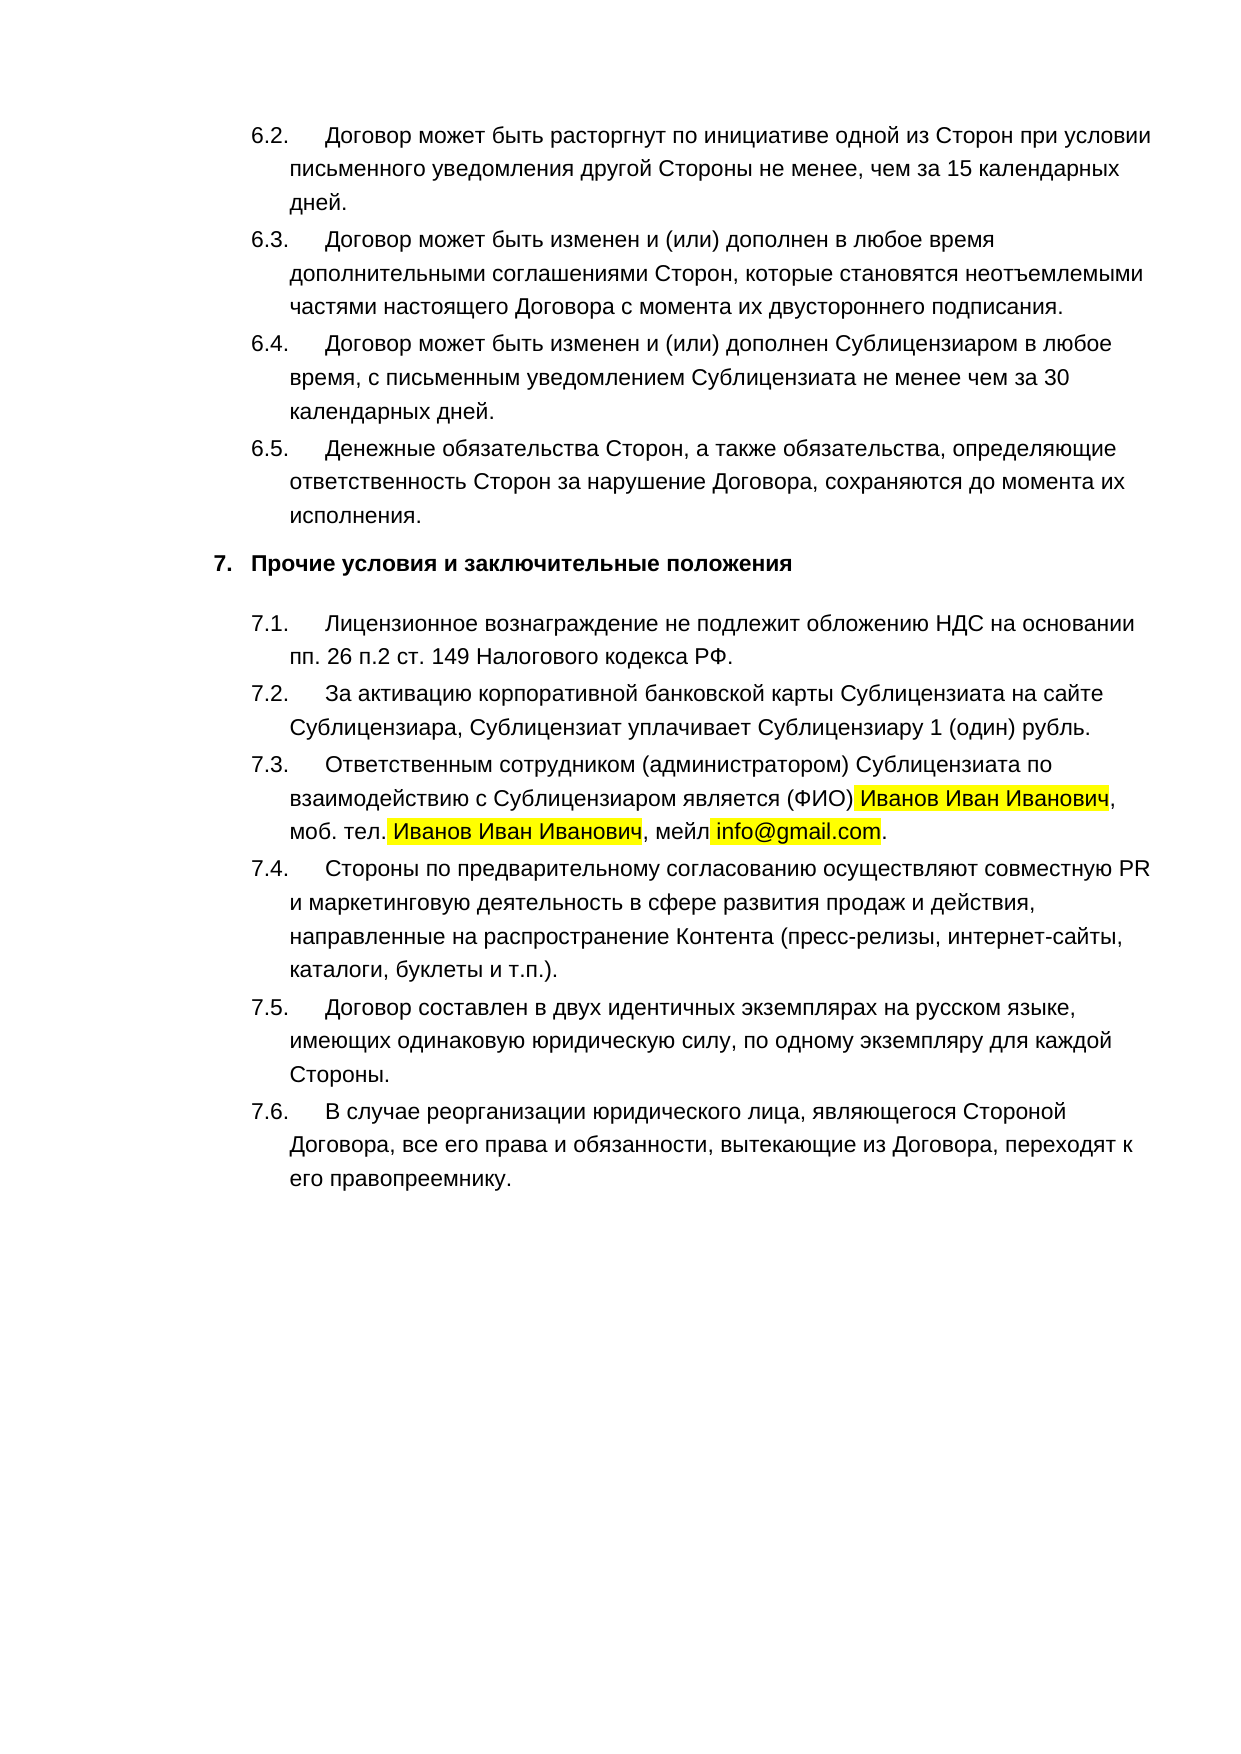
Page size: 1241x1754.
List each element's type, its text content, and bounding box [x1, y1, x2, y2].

text 7.2. За активацию корпоративной банковской карты Сублицензиата на сайте Сублицензиара, Сублицензиат уплачивает Сублицензиару 1 (один) рубль. [251, 680, 1151, 740]
text 6.4. Договор может быть изменен и (или) дополнен Сублицензиаром в любое время, с письменным уведомлением Сублицензиата не менее чем за 30 календарных дней. [251, 330, 1151, 424]
text 7.5. Договор составлен в двух идентичных экземплярах на русском языке, имеющих одинаковую юридическую силу, по одному экземпляру для каждой Стороны. [251, 993, 1151, 1087]
text 7.3. Ответственным сотрудником (администратором) Сублицензиата по взаимодействию с Сублицензиаром является (ФИО) Иванов Иван Иванович, моб. тел. Иванов Иван Иванович, мейл info@gmail.com. [251, 751, 1151, 845]
text 6.5. Денежные обязательства Сторон, а также обязательства, определяющие ответственность Сторон за нарушение Договора, сохраняются до момента их исполнения. [251, 435, 1151, 528]
text 6.2. Договор может быть расторгнут по инициативе одной из Сторон при условии письменного уведомления другой Стороны не менее, чем за 15 календарных дней. [251, 122, 1151, 215]
text 7.6. В случае реорганизации юридического лица, являющегося Стороной Договора, все его права и обязанности, вытекающие из Договора, переходят к его правопреемнику. [251, 1098, 1151, 1191]
text 6.3. Договор может быть изменен и (или) дополнен в любое время дополнительными соглашениями Сторон, которые становятся неотъемлемыми частями настоящего Договора с момента их двустороннего подписания. [251, 226, 1151, 319]
text 7.1. Лицензионное вознаграждение не подлежит обложению НДС на основании пп. 26 п.2 ст. 149 Налогового кодекса РФ. [251, 609, 1151, 669]
subtitle Прочие условия и заключительные положения [213, 549, 1151, 576]
text 7.4. Стороны по предварительному согласованию осуществляют совместную PR и маркетинговую деятельность в сфере развития продаж и действия, направленные на распространение Контента (пресс-релизы, интернет-сайты, каталоги, буклеты и т.п.). [251, 855, 1151, 983]
